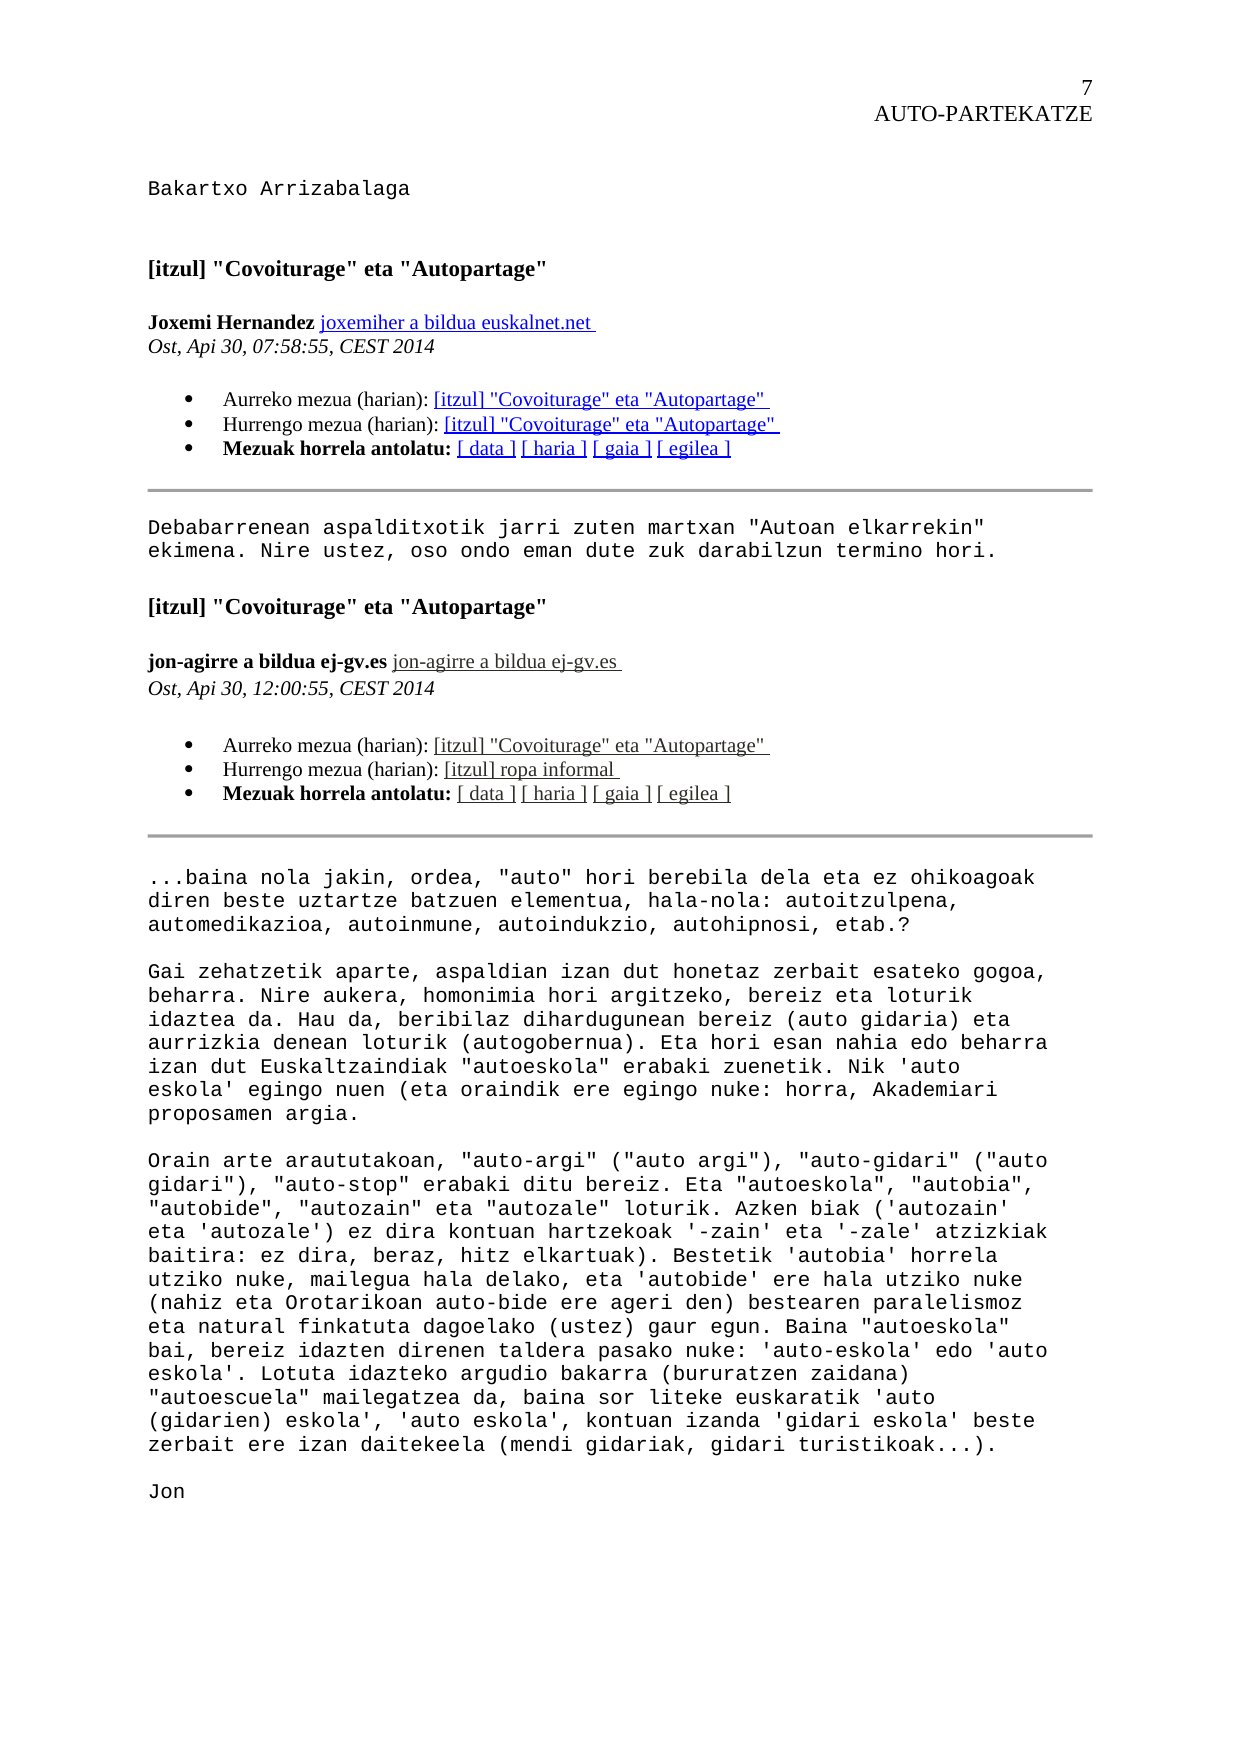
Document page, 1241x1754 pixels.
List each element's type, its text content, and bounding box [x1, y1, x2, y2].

list Mezuak horrela antolatu: [ data ] [ haria ] [ gaia ] [ egilea ] [185, 781, 1093, 805]
text jon-agirre a bildua ej-gv.es jon-agirre a bildua ej-gv.es Ost, Api 30, 12:00:55, CEST 2014 [148, 649, 1093, 700]
text ...baina nola jakin, ordea, "auto" hori berebila dela eta ez ohikoagoak [148, 867, 1093, 890]
text izan dut Euskaltzaindiak "autoeskola" erabaki zuenetik. Nik 'auto [148, 1056, 1093, 1079]
text Debabarrenean aspalditxotik jarri zuten martxan "Autoan elkarrekin" ekimena. Nire ustez, oso ondo eman dute zuk darabilzun termino hori. [148, 517, 1093, 564]
text utziko nuke, mailegua hala delako, eta 'autobide' ere hala utziko nuke [148, 1269, 1093, 1292]
text bai, bereiz idazten direnen taldera pasako nuke: 'auto-eskola' edo 'auto [148, 1339, 1093, 1363]
text diren beste uztartze batzuen elementua, hala-nola: autoitzulpena, [148, 890, 1093, 914]
text gidari"), "auto-stop" erabaki ditu bereiz. Eta "autoeskola", "autobia", [148, 1174, 1093, 1198]
text automedikazioa, autoinmune, autoindukzio, autohipnosi, etab.? [148, 914, 1093, 938]
text eta 'autozale') ez dira kontuan hartzekoak '-zain' eta '-zale' atzizkiak [148, 1221, 1093, 1245]
text eskola' egingo nuen (eta oraindik ere egingo nuke: horra, Akademiari [148, 1079, 1093, 1103]
text idaztea da. Hau da, beribilaz dihardugunean bereiz (auto gidaria) eta [148, 1008, 1093, 1032]
list Aurreko mezua (harian): [itzul] "Covoiturage" eta "Autopartage" [185, 387, 1093, 411]
text Joxemi Hernandez joxemiher a bildua euskalnet.net Ost, Api 30, 07:58:55, CEST 2014 [148, 310, 1093, 358]
text Gai zehatzetik aparte, aspaldian izan dut honetaz zerbait esateko gogoa, [148, 961, 1093, 985]
text "autobide", "autozain" eta "autozale" loturik. Azken biak ('autozain' [148, 1198, 1093, 1221]
text (nahiz eta Orotarikoan auto-bide ere ageri den) bestearen paralelismoz [148, 1292, 1093, 1316]
text Orain arte araututakoan, "auto-argi" ("auto argi"), "auto-gidari" ("auto [148, 1150, 1093, 1174]
text Bakartxo Arrizabalaga [148, 178, 1093, 202]
text baitira: ez dira, beraz, hitz elkartuak). Bestetik 'autobia' horrela [148, 1245, 1093, 1269]
text eta natural finkatuta dagoelako (ustez) gaur egun. Baina "autoeskola" [148, 1316, 1093, 1339]
text proposamen argia. [148, 1103, 1093, 1127]
list Hurrengo mezua (harian): [itzul] "Covoiturage" eta "Autopartage" [185, 411, 1093, 436]
text Jon [148, 1481, 1093, 1505]
list Hurrengo mezua (harian): [itzul] ropa informal [185, 757, 1093, 781]
text zerbait ere izan daitekeela (mendi gidariak, gidari turistikoak...). [148, 1434, 1093, 1458]
subtitle [itzul] "Covoiturage" eta "Autopartage" [148, 254, 1093, 281]
list Aurreko mezua (harian): [itzul] "Covoiturage" eta "Autopartage" [185, 733, 1093, 757]
text (gidarien) eskola', 'auto eskola', kontuan izanda 'gidari eskola' beste [148, 1411, 1093, 1434]
subtitle [itzul] "Covoiturage" eta "Autopartage" [148, 593, 1093, 619]
text "autoescuela" mailegatzea da, baina sor liteke euskaratik 'auto [148, 1387, 1093, 1411]
text aurrizkia denean loturik (autogobernua). Eta hori esan nahia edo beharra [148, 1032, 1093, 1056]
list Mezuak horrela antolatu: [ data ] [ haria ] [ gaia ] [ egilea ] [185, 436, 1093, 459]
text beharra. Nire aukera, homonimia hori argitzeko, bereiz eta loturik [148, 985, 1093, 1008]
text eskola'. Lotuta idazteko argudio bakarra (bururatzen zaidana) [148, 1363, 1093, 1387]
